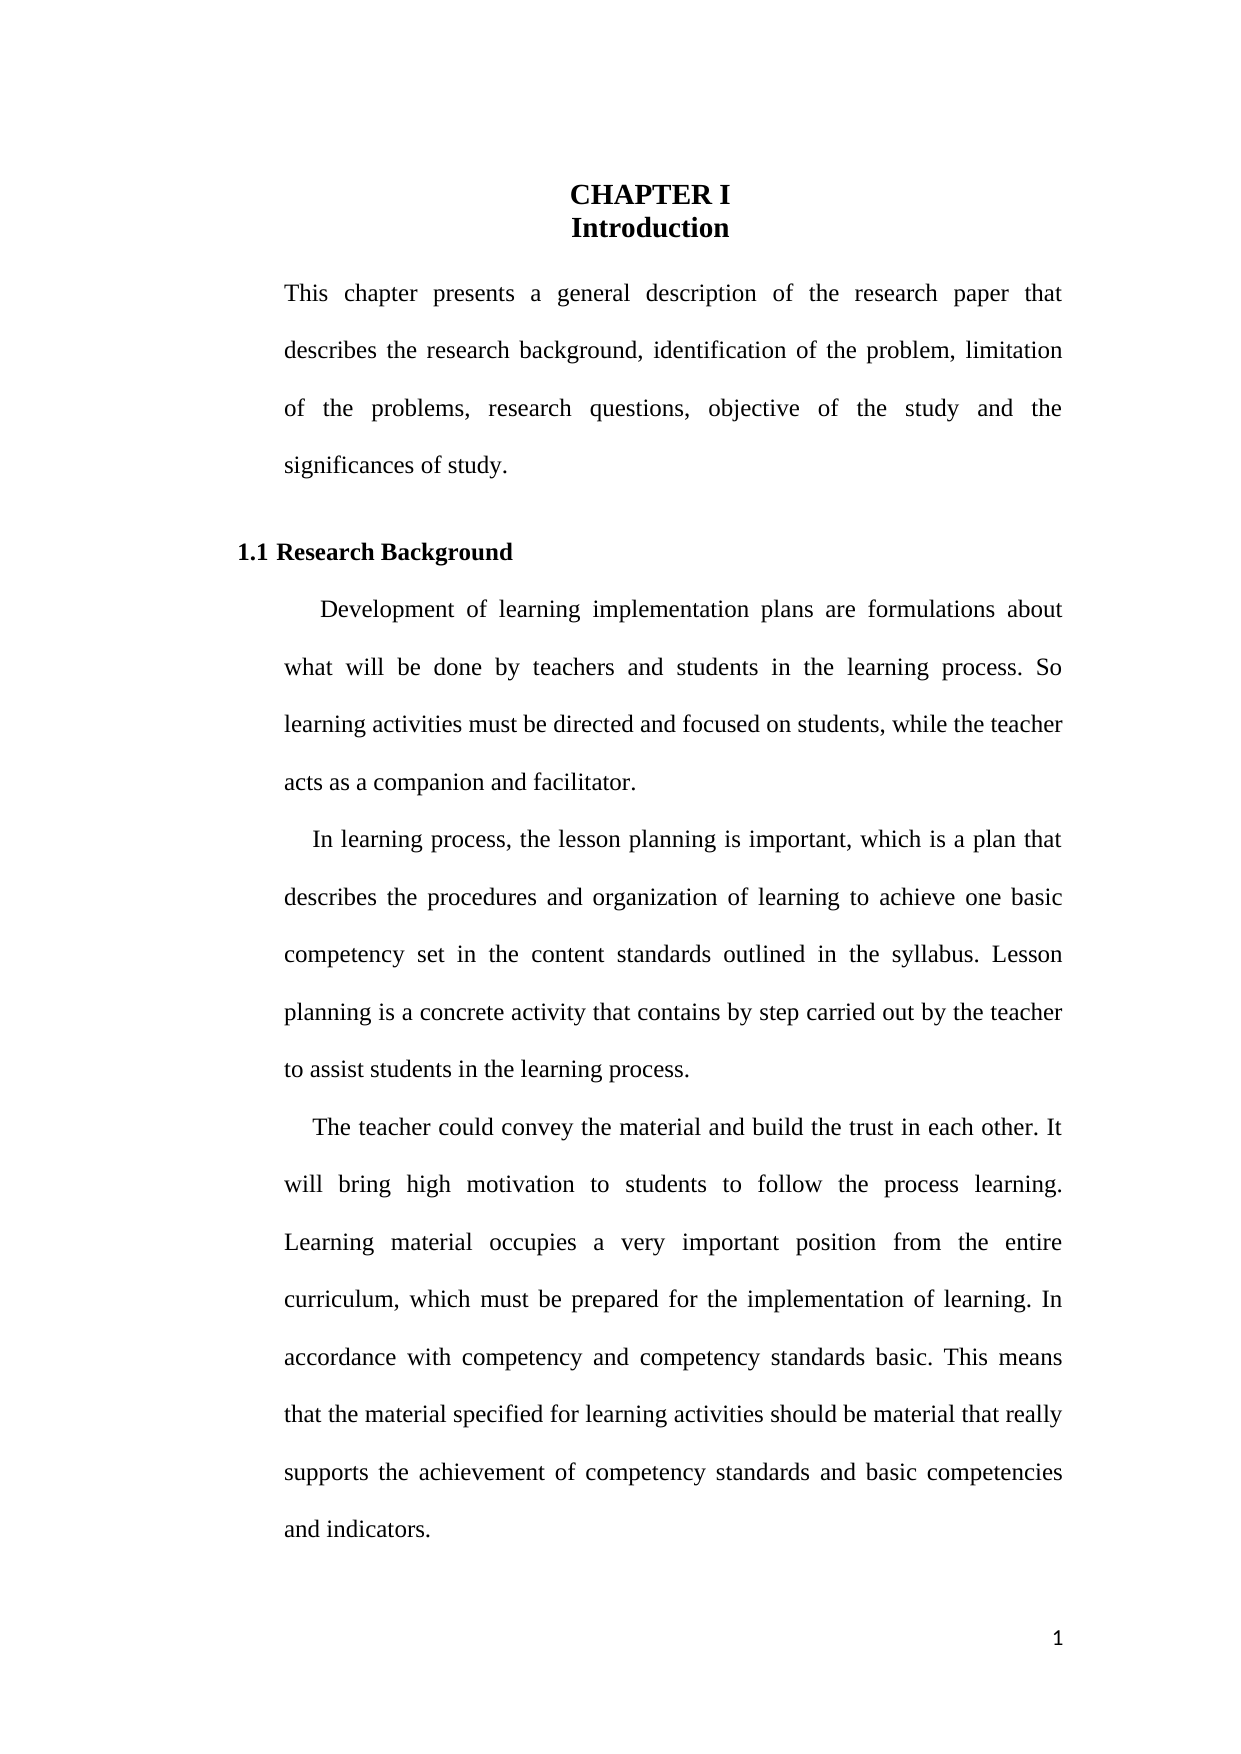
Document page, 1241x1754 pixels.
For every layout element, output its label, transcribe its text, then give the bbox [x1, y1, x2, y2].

text The teacher could convey the material and build the trust in each other. It will bring high motivation to students to follow the process learning. Learning material occupies a very important position from the entire curriculum, which must be prepared for the implementation of learning. In accordance with competency and competency standards basic. This means that the material specified for learning activities should be material that really supports the achievement of competency standards and basic competencies and indicators. [284, 1112, 1063, 1543]
text CHAPTER I [237, 177, 1063, 211]
text This chapter presents a general description of the research paper that describes the research background, identification of the problem, limitation of the problems, research questions, objective of the study and the significances of study. [284, 278, 1063, 479]
list Research Background [237, 537, 1063, 566]
list Development of learning implementation plans are formulations about what will be done by teachers and students in the learning process. So learning activities must be directed and focused on students, while the teacher acts as a companion and facilitator. [284, 594, 1063, 796]
text In learning process, the lesson planning is important, which is a plan that describes the procedures and organization of learning to achieve one basic competency set in the content standards outlined in the syllabus. Lesson planning is a concrete activity that contains by step carried out by the teacher to assist students in the learning process. [284, 824, 1063, 1083]
text Introduction [237, 211, 1063, 244]
